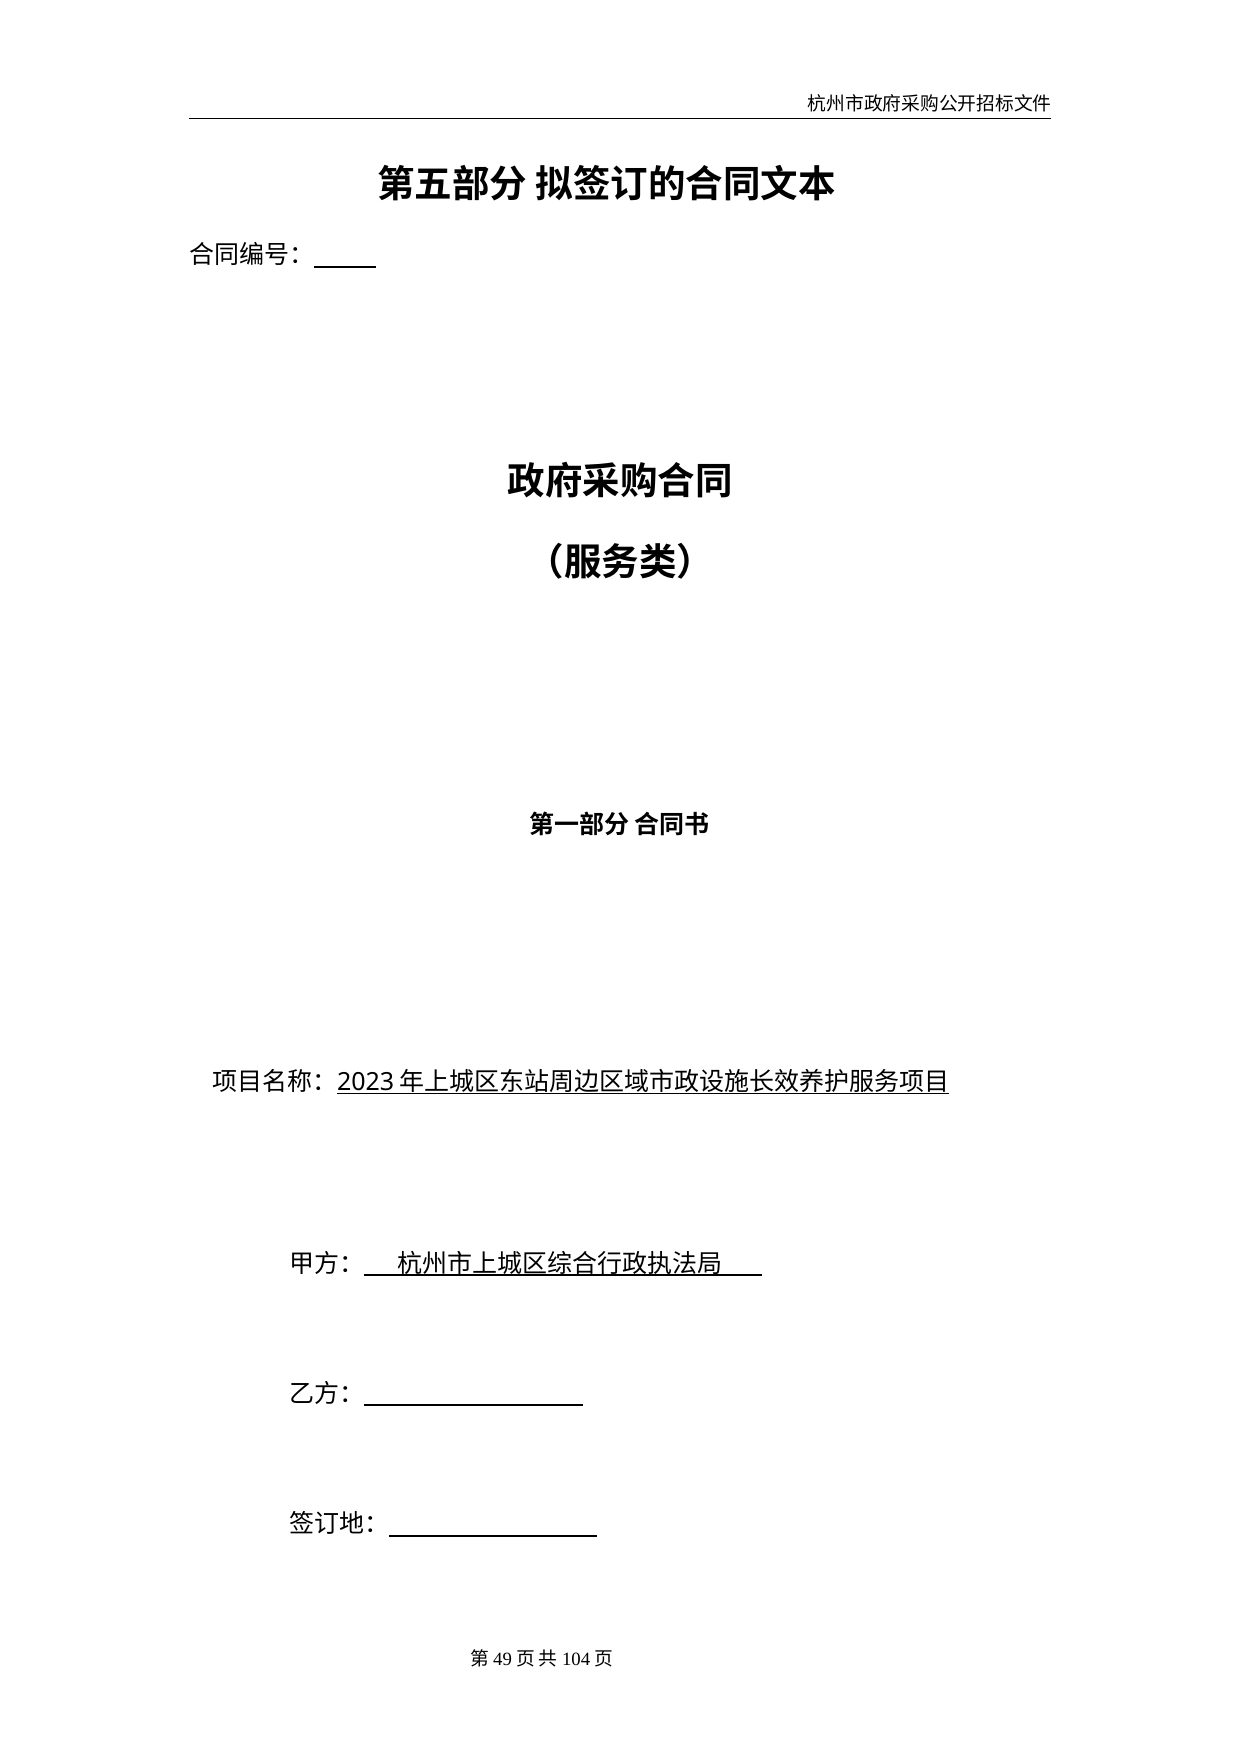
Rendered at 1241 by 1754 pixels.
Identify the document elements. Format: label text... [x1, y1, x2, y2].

text 第一部分 合同书 [233, 804, 1051, 840]
text 合同编号： [189, 235, 1051, 271]
text 签订地： [189, 1504, 1051, 1540]
text 乙方： [289, 1373, 1051, 1410]
text （服务类） [189, 532, 1051, 586]
text 第五部分 拟签订的合同文本 [264, 153, 1051, 208]
text 甲方： 杭州市上城区综合行政执法局 [289, 1243, 1051, 1279]
text 项目名称：2023年上城区东站周边区域市政设施长效养护服务项目 [212, 1062, 1051, 1098]
text 政府采购合同 [189, 451, 1051, 505]
